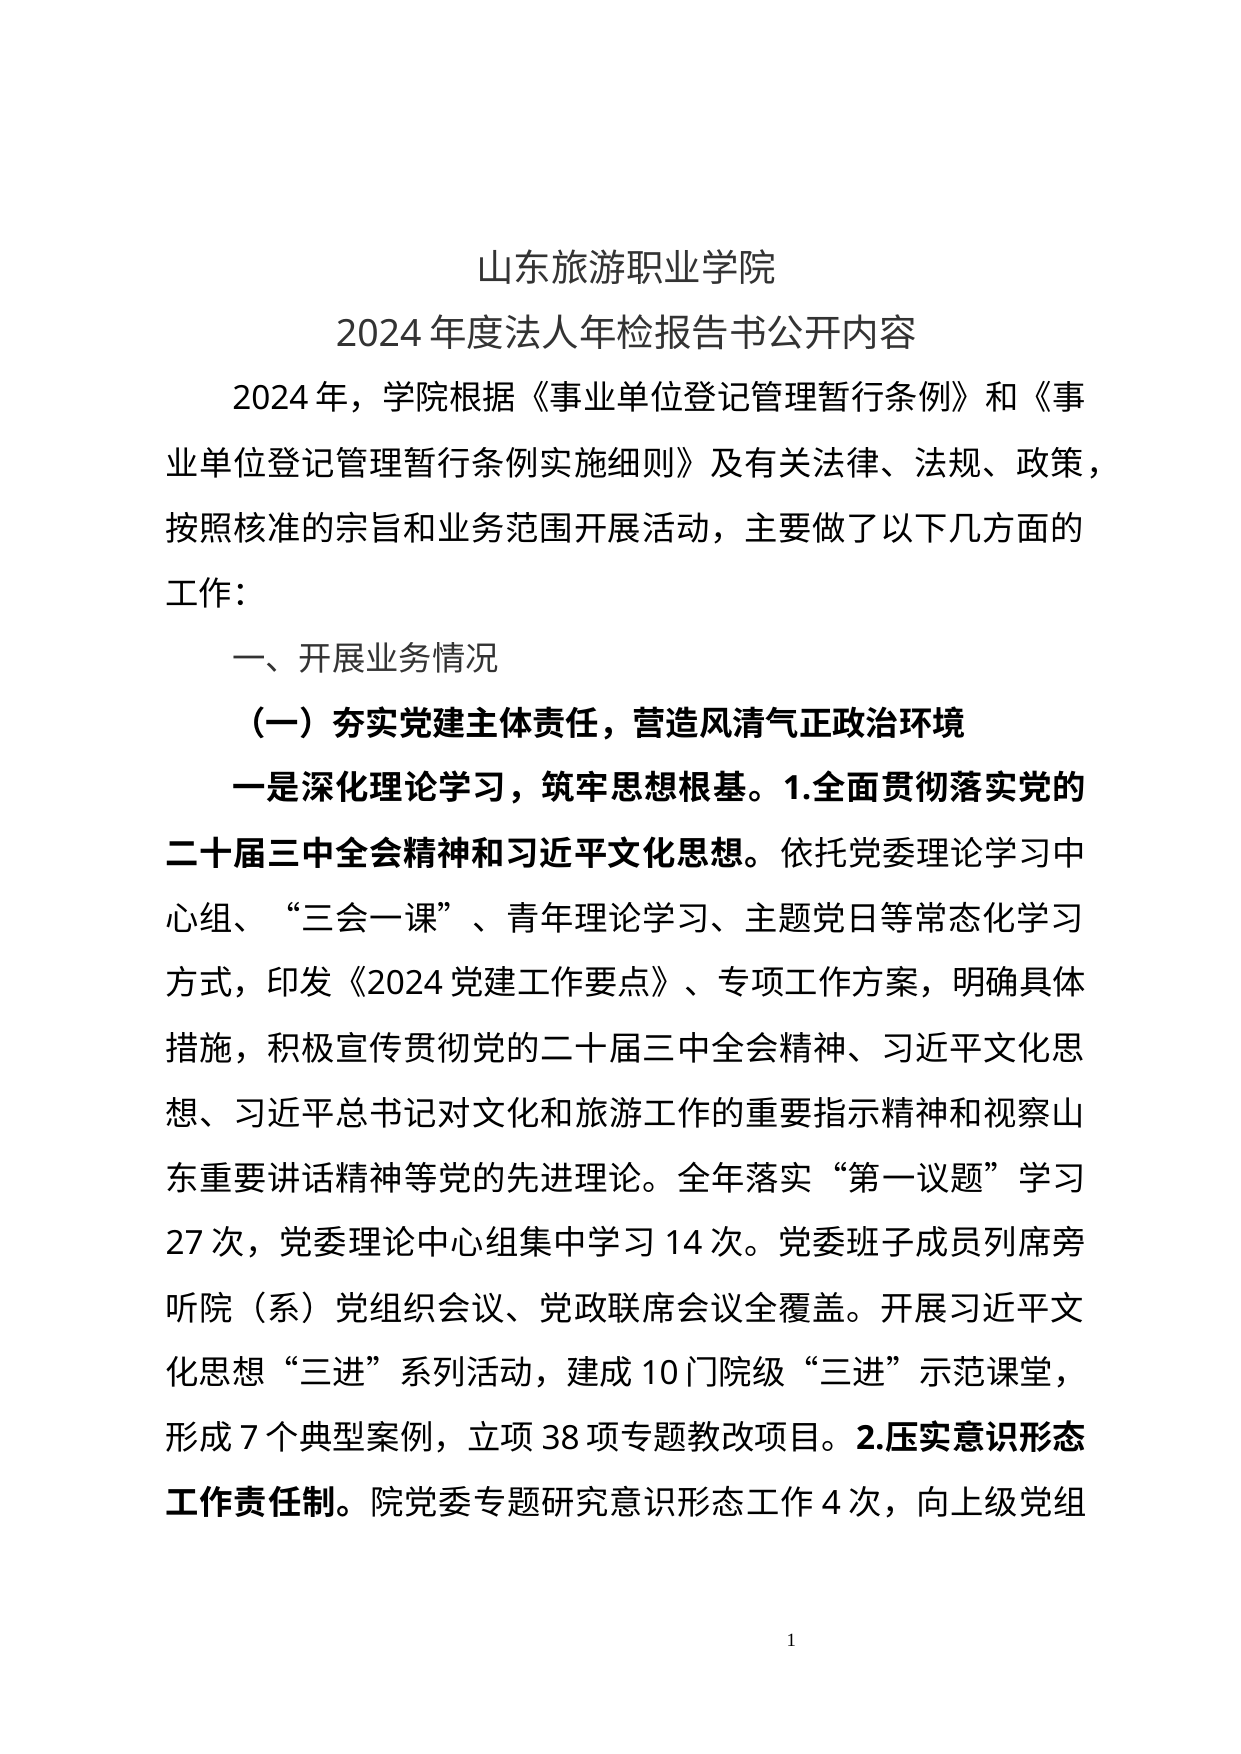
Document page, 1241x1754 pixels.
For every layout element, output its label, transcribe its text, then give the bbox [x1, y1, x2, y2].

text （一）夯实党建主体责任，营造风清气正政治环境 [165, 688, 1087, 753]
text 2024年，学院根据《事业单位登记管理暂行条例》和《事业单位登记管理暂行条例实施细则》及有关法律、法规、政策，按照核准的宗旨和业务范围开展活动，主要做了以下几方面的工作： [165, 363, 1087, 623]
text 山东旅游职业学院 [165, 233, 1087, 298]
text 2024年度法人年检报告书公开内容 [165, 298, 1087, 363]
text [165, 753, 1087, 1533]
text 一、开展业务情况 [165, 623, 1087, 688]
